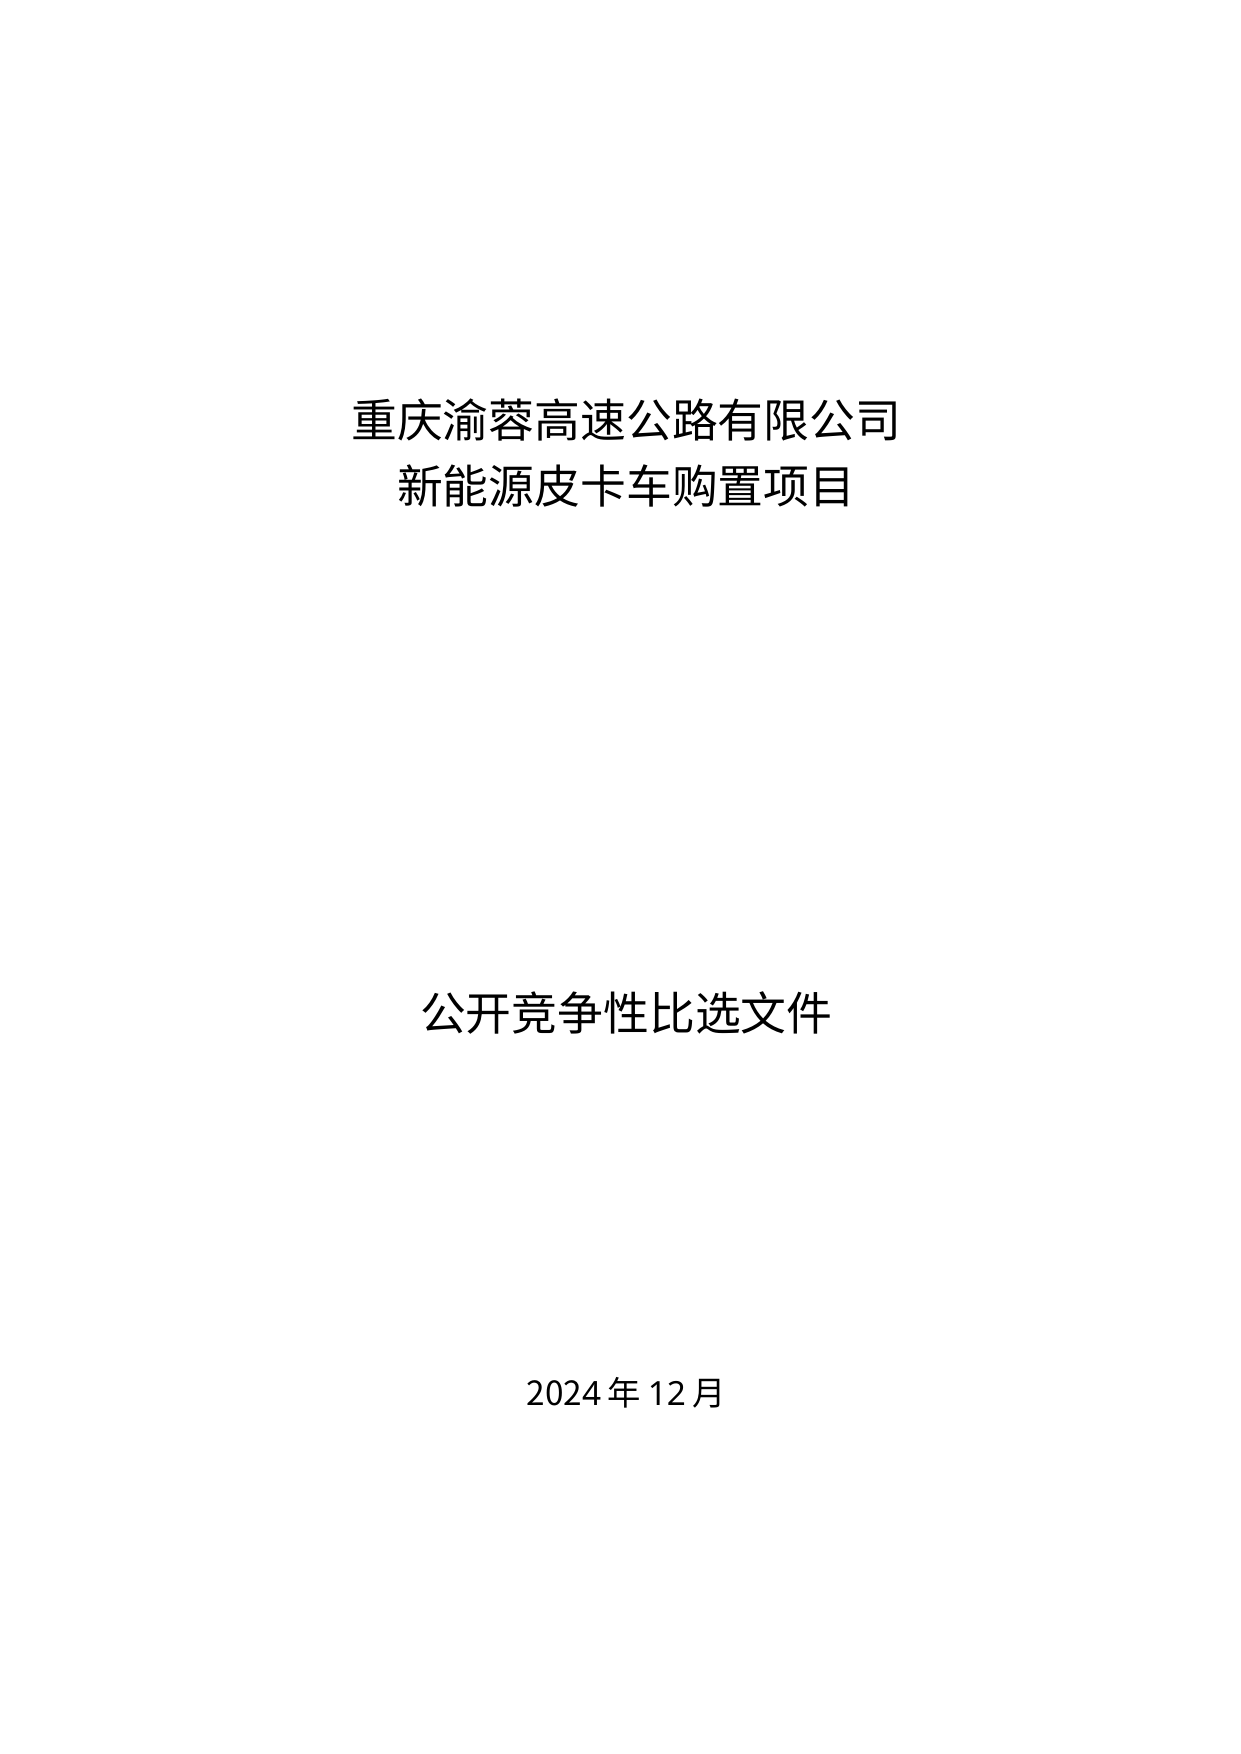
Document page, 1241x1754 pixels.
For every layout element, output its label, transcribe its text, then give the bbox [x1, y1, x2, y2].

text 重庆高速公路有限公司 [165, 384, 1087, 451]
text 皮卡车购置项目 [165, 451, 1087, 517]
text 2024年1月 [165, 1367, 1087, 1415]
text 公开竞争性比选文件 [165, 978, 1087, 1044]
